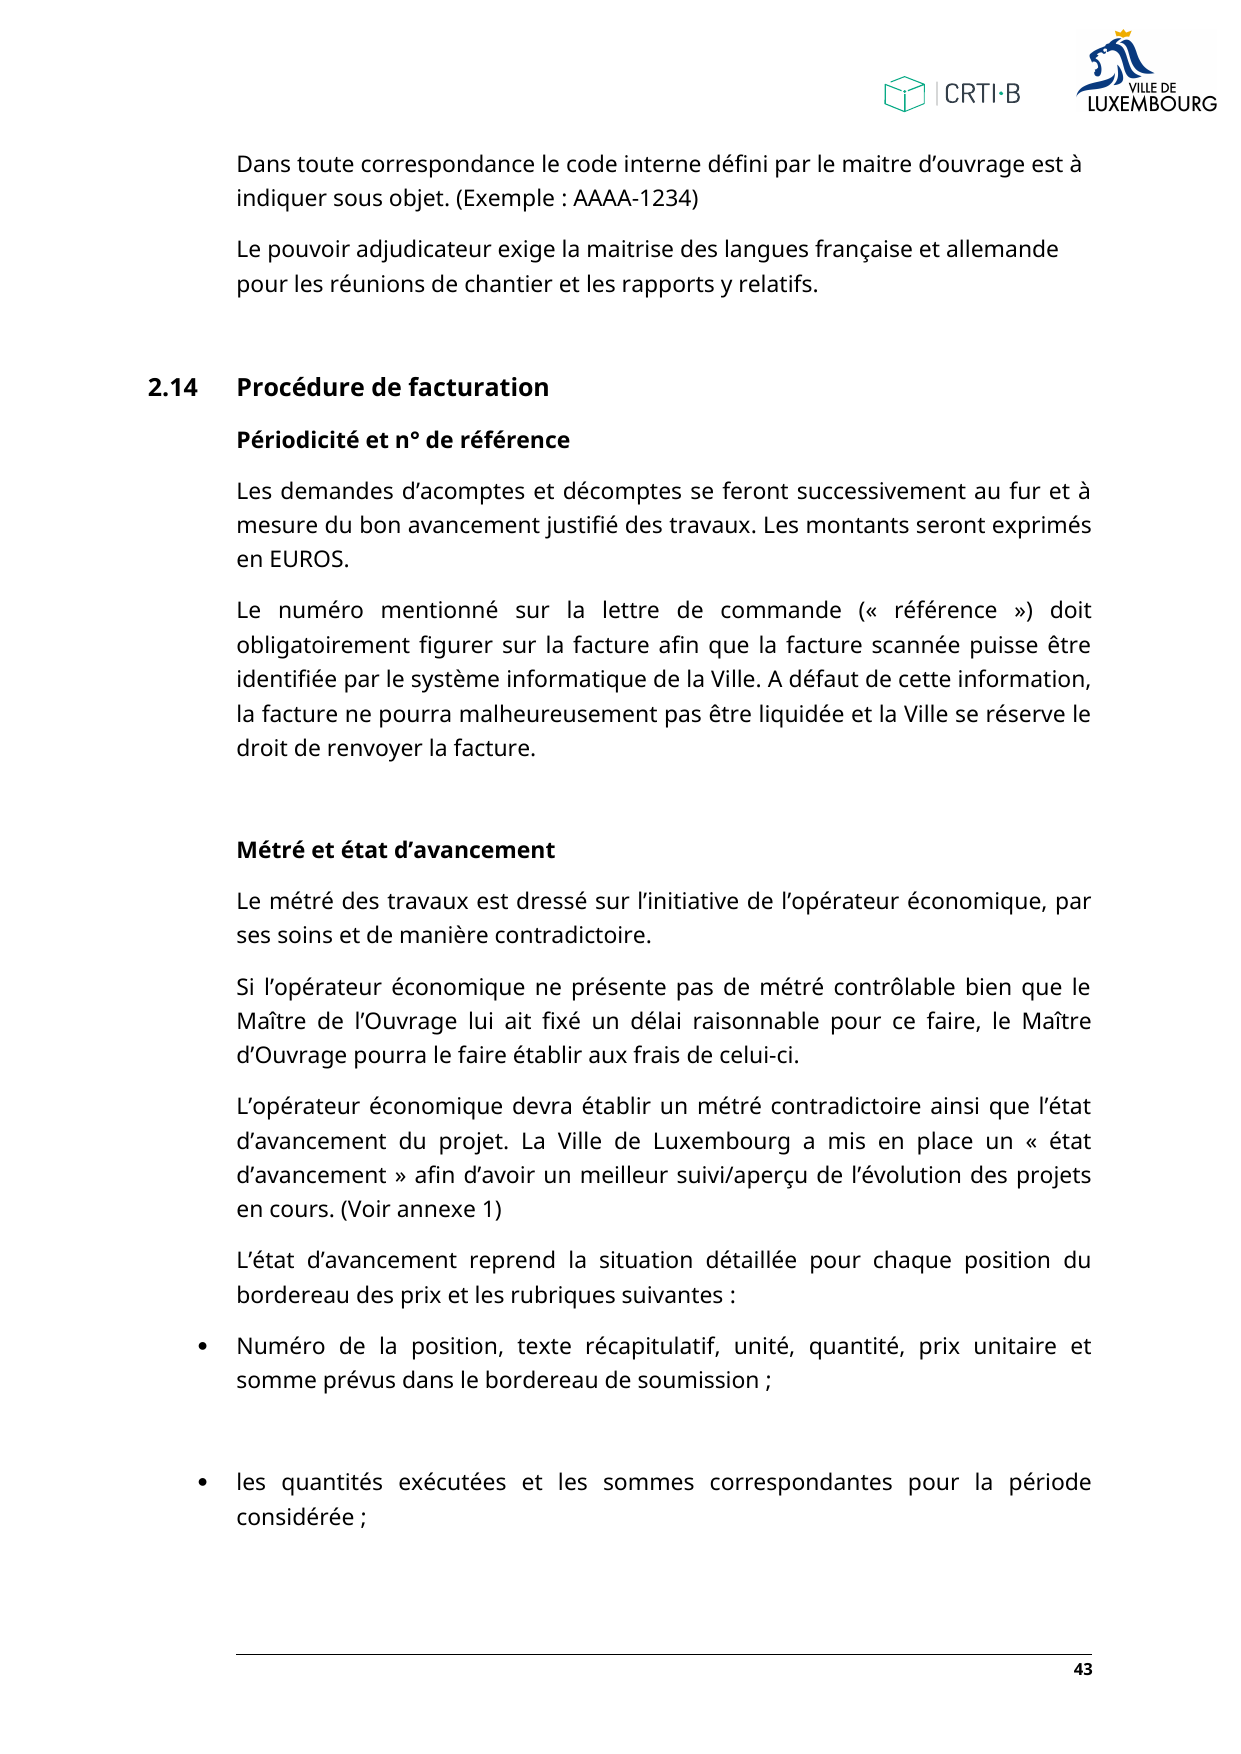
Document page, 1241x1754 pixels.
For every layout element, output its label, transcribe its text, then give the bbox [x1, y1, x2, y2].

list les quantités exécutées et les sommes correspondantes pour la période considérée ; [199, 1466, 1092, 1532]
picture [1076, 29, 1217, 112]
text Le métré des travaux est dressé sur l’initiative de l’opérateur économique, par ses soins et de manière contradictoire. [236, 885, 1092, 951]
text Le numéro mentionné sur la lettre de commande (« référence ») doit obligatoirement figurer sur la facture afin que la facture scannée puisse être identifiée par le système informatique de la Ville. A défaut de cette information, la facture ne pourra malheureusement pas être liquidée et la Ville se réserve le droit de renvoyer la facture. [236, 594, 1092, 763]
text Métré et état d’avancement [236, 834, 1092, 865]
text L’état d’avancement reprend la situation détaillée pour chaque position du bordereau des prix et les rubriques suivantes : [236, 1244, 1092, 1310]
list Numéro de la position, texte récapitulatif, unité, quantité, prix unitaire et somme prévus dans le bordereau de soumission ; [199, 1330, 1092, 1396]
text L’opérateur économique devra établir un métré contradictoire ainsi que l’état d’avancement du projet. La Ville de Luxembourg a mis en place un « état d’avancement » afin d’avoir un meilleur suivi/aperçu de l’évolution des projets en cours. (Voir annexe 1) [236, 1090, 1092, 1225]
text 2.14 Procédure de facturation [148, 369, 1092, 404]
text Si l’opérateur économique ne présente pas de métré contrôlable bien que le Maître de l’Ouvrage lui ait fixé un délai raisonnable pour ce faire, le Maître d’Ouvrage pourra le faire établir aux frais de celui-ci. [236, 971, 1092, 1071]
text Dans toute correspondance le code interne défini par le maitre d’ouvrage est à indiquer sous objet. (Exemple : AAAA-1234) [236, 148, 1092, 213]
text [236, 233, 1092, 299]
text Les demandes d’acomptes et décomptes se feront successivement au fur et à mesure du bon avancement justifié des travaux. Les montants seront exprimés en EUROS. [236, 475, 1092, 575]
text Périodicité et n° de référence [236, 424, 1092, 455]
